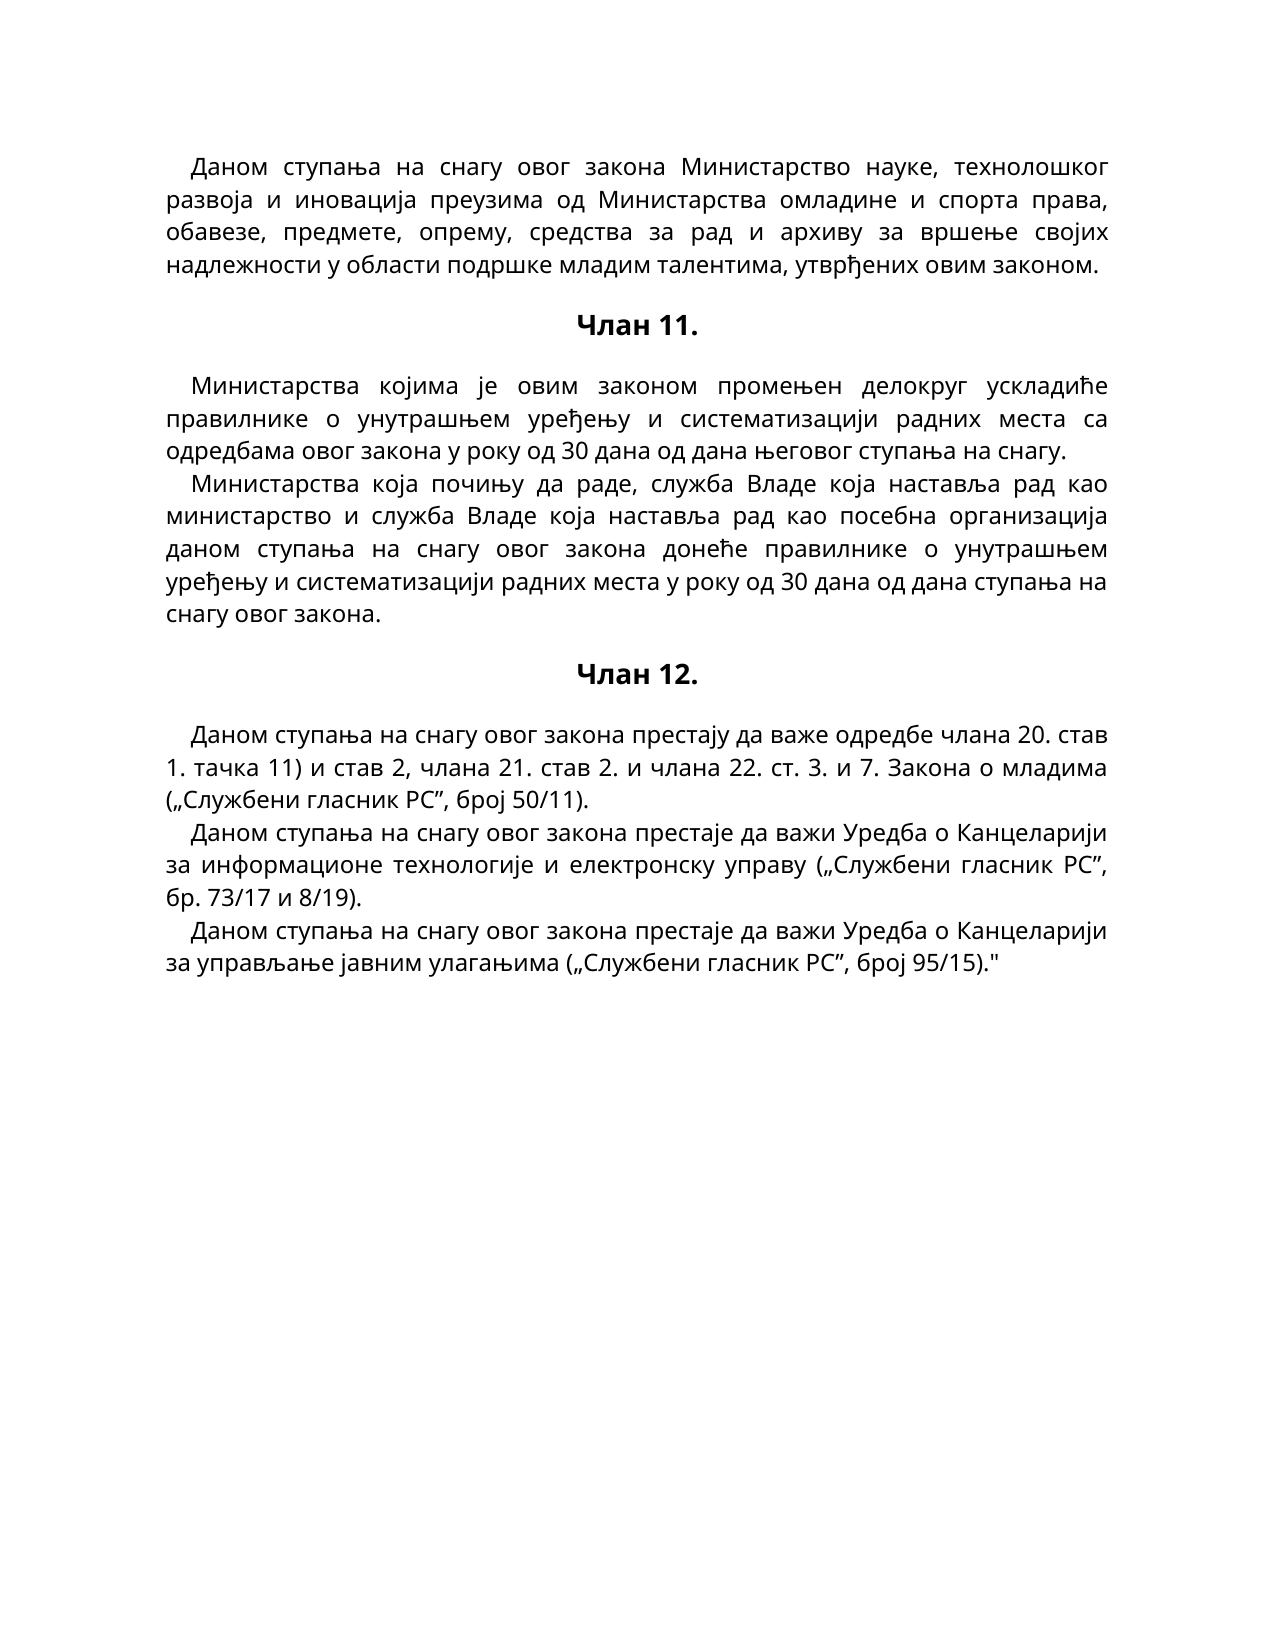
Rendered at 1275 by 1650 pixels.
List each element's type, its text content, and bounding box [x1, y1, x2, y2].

text Члан 12. [150, 654, 1125, 693]
text Министарства која почињу да раде, служба Владе која наставља рад као министарство и служба Владе која наставља рад као посебна организација даном ступања на снагу овог закона донеће правилнике о унутрашњем уређењу и систематизацији радних места у року од 30 дана од дана ступања на снагу овог закона. [166, 467, 1109, 629]
text Даном ступања на снагу овог закона престају да важе одредбе члана 20. став 1. тачка 11) и став 2, члана 21. став 2. и члана 22. ст. 3. и 7. Закона о младима („Службени гласник РС”, број 50/11). [166, 718, 1109, 816]
text Даном ступања на снагу овог закона престаје да важи Уредба о Канцеларији за информационе технологије и електронску управу („Службени гласник РС”, бр. 73/17 и 8/19). [166, 816, 1109, 913]
text Члан 11. [150, 305, 1125, 344]
text Министарства којима је овим законом промењен делокруг ускладиће правилнике о унутрашњем уређењу и систематизацији радних места са одредбама овог закона у року од 30 дана од дана његовог ступања на снагу. [166, 369, 1109, 467]
text Даном ступања на снагу овог закона престаје да важи Уредба о Канцеларији за управљање јавним улагањима („Службени гласник РС”, број 95/15)." [166, 913, 1109, 979]
text Даном ступања на снагу овог закона Министарство науке, технолошког развоја и иновација преузима од Министарства омладине и спорта права, обавезе, предмете, опрему, средства за рад и архиву за вршење својих надлежности у области подршке младим талентима, утврђених овим законом. [166, 150, 1109, 280]
